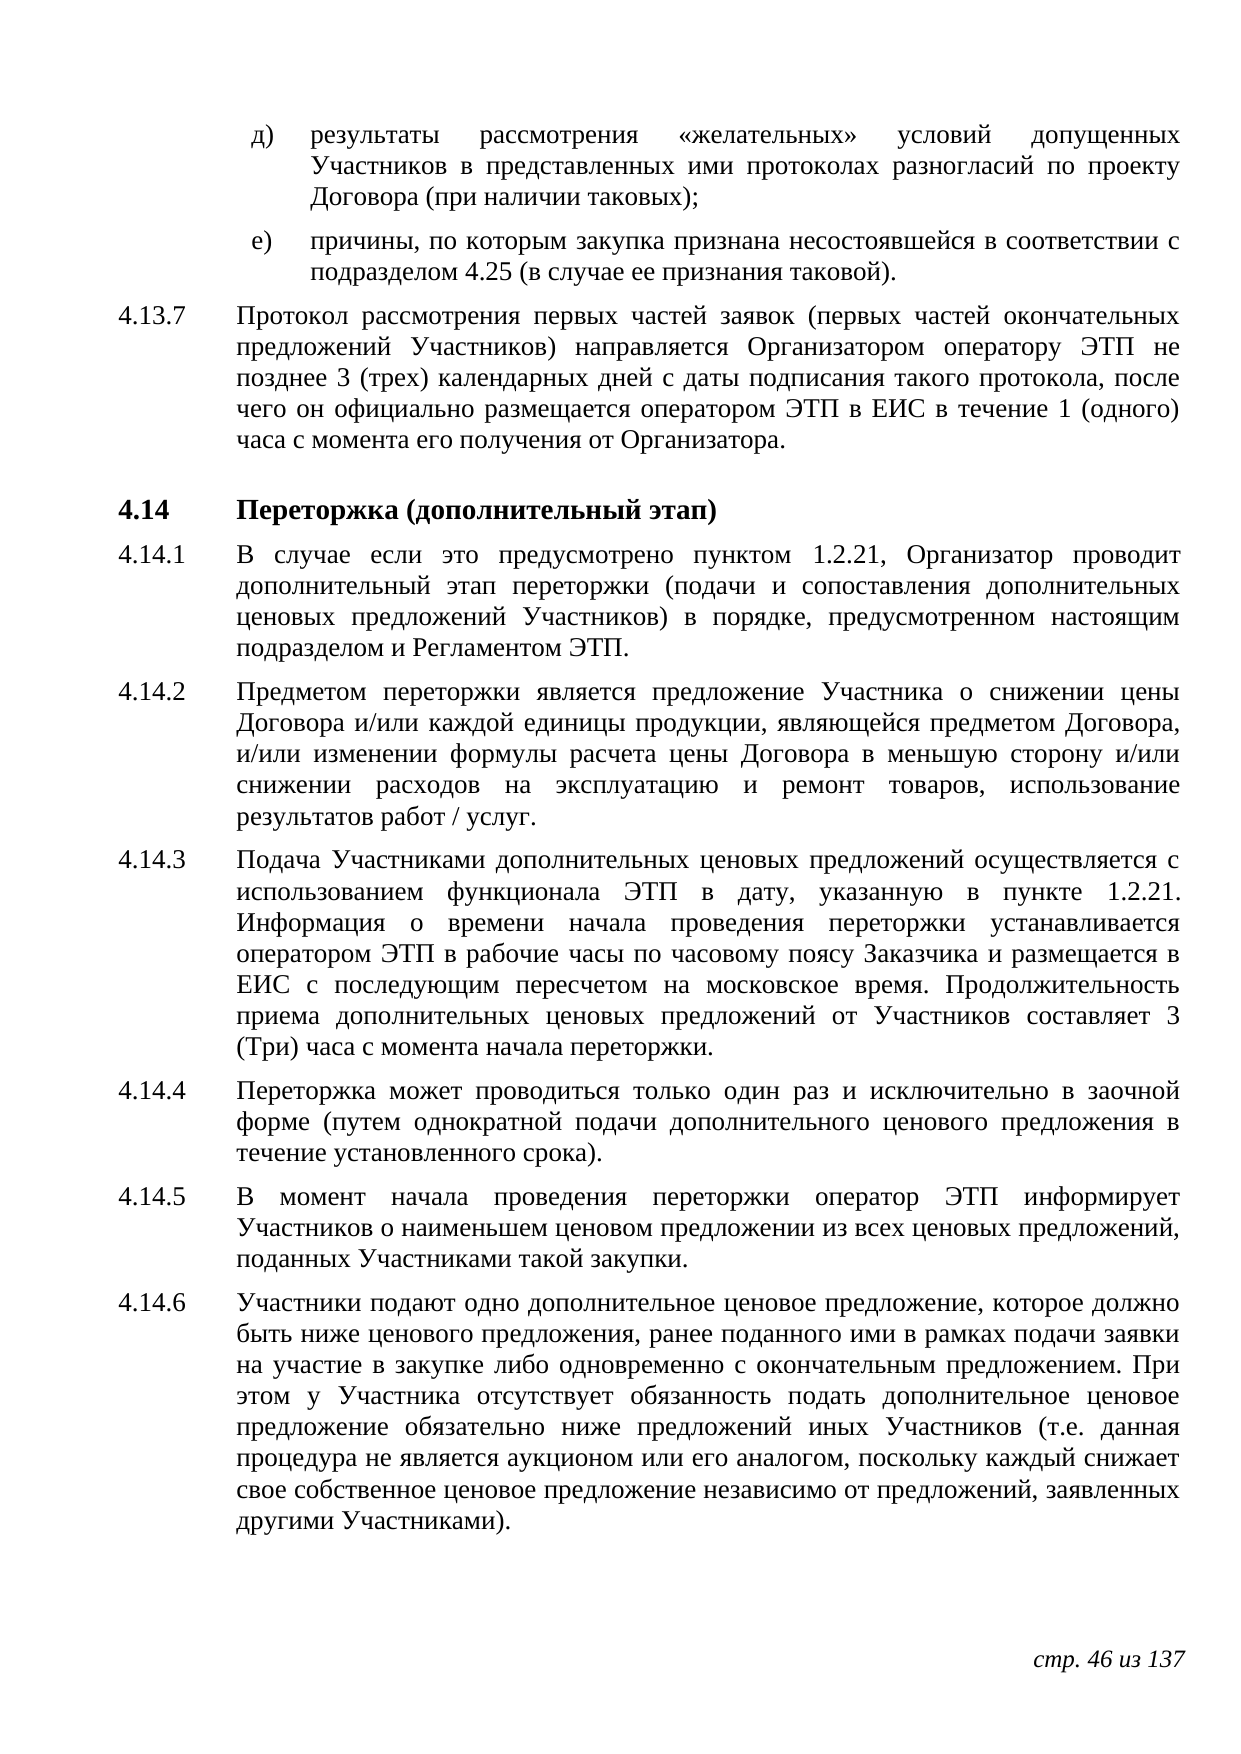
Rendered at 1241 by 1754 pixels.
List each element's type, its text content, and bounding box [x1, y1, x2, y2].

subtitle Переторжка (дополнительный этап) [118, 492, 1181, 526]
text В случае если это предусмотрено пунктом 1.2.21, Организатор проводит дополнительный этап переторжки (подачи и сопоставления дополнительных ценовых предложений Участников) в порядке, предусмотренном настоящим подразделом и Регламентом ЭТП. [118, 538, 1181, 663]
text причины, по которым закупка признана несостоявшейся в соответствии с подразделом 4.25 (в случае ее признания таковой). [251, 224, 1181, 286]
text Подача Участниками дополнительных ценовых предложений осуществляется с использованием функционала ЭТП в дату, указанную в пункте 1.2.21. Информация о времени начала проведения переторжки устанавливается оператором ЭТП в рабочие часы по часовому поясу Заказчика и размещается в ЕИС с последующим пересчетом на московское время. Продолжительность приема дополнительных ценовых предложений от Участников составляет 3 (Три) часа с момента начала переторжки. [118, 843, 1181, 1061]
text Переторжка может проводиться только один раз и исключительно в заочной форме (путем однократной подачи дополнительного ценового предложения в течение установленного срока). [118, 1074, 1181, 1167]
text В момент начала проведения переторжки оператор ЭТП информирует Участников о наименьшем ценовом предложении из всех ценовых предложений, поданных Участниками такой закупки. [118, 1180, 1181, 1273]
text Участники подают одно дополнительное ценовое предложение, которое должно быть ниже ценового предложения, ранее поданного ими в рамках подачи заявки на участие в закупке либо одновременно с окончательным предложением. При этом у Участника отсутствует обязанность подать дополнительное ценовое предложение обязательно ниже предложений иных Участников (т.е. данная процедура не является аукционом или его аналогом, поскольку каждый снижает свое собственное ценовое предложение независимо от предложений, заявленных другими Участниками). [118, 1286, 1181, 1535]
text Протокол рассмотрения первых частей заявок (первых частей окончательных предложений Участников) направляется Организатором оператору ЭТП не позднее 3 (трех) календарных дней с даты подписания такого протокола, после чего он официально размещается оператором ЭТП в ЕИС в течение 1 (одного) часа с момента его получения от Организатора. [118, 299, 1181, 454]
text Предметом переторжки является предложение Участника о снижении цены Договора и/или каждой единицы продукции, являющейся предметом Договора, и/или изменении формулы расчета цены Договора в меньшую сторону и/или снижении расходов на эксплуатацию и ремонт товаров, использование результатов работ / услуг. [118, 675, 1181, 831]
text результаты рассмотрения «желательных» условий допущенных Участников в представленных ими протоколах разногласий по проекту Договора (при наличии таковых); [251, 118, 1181, 212]
